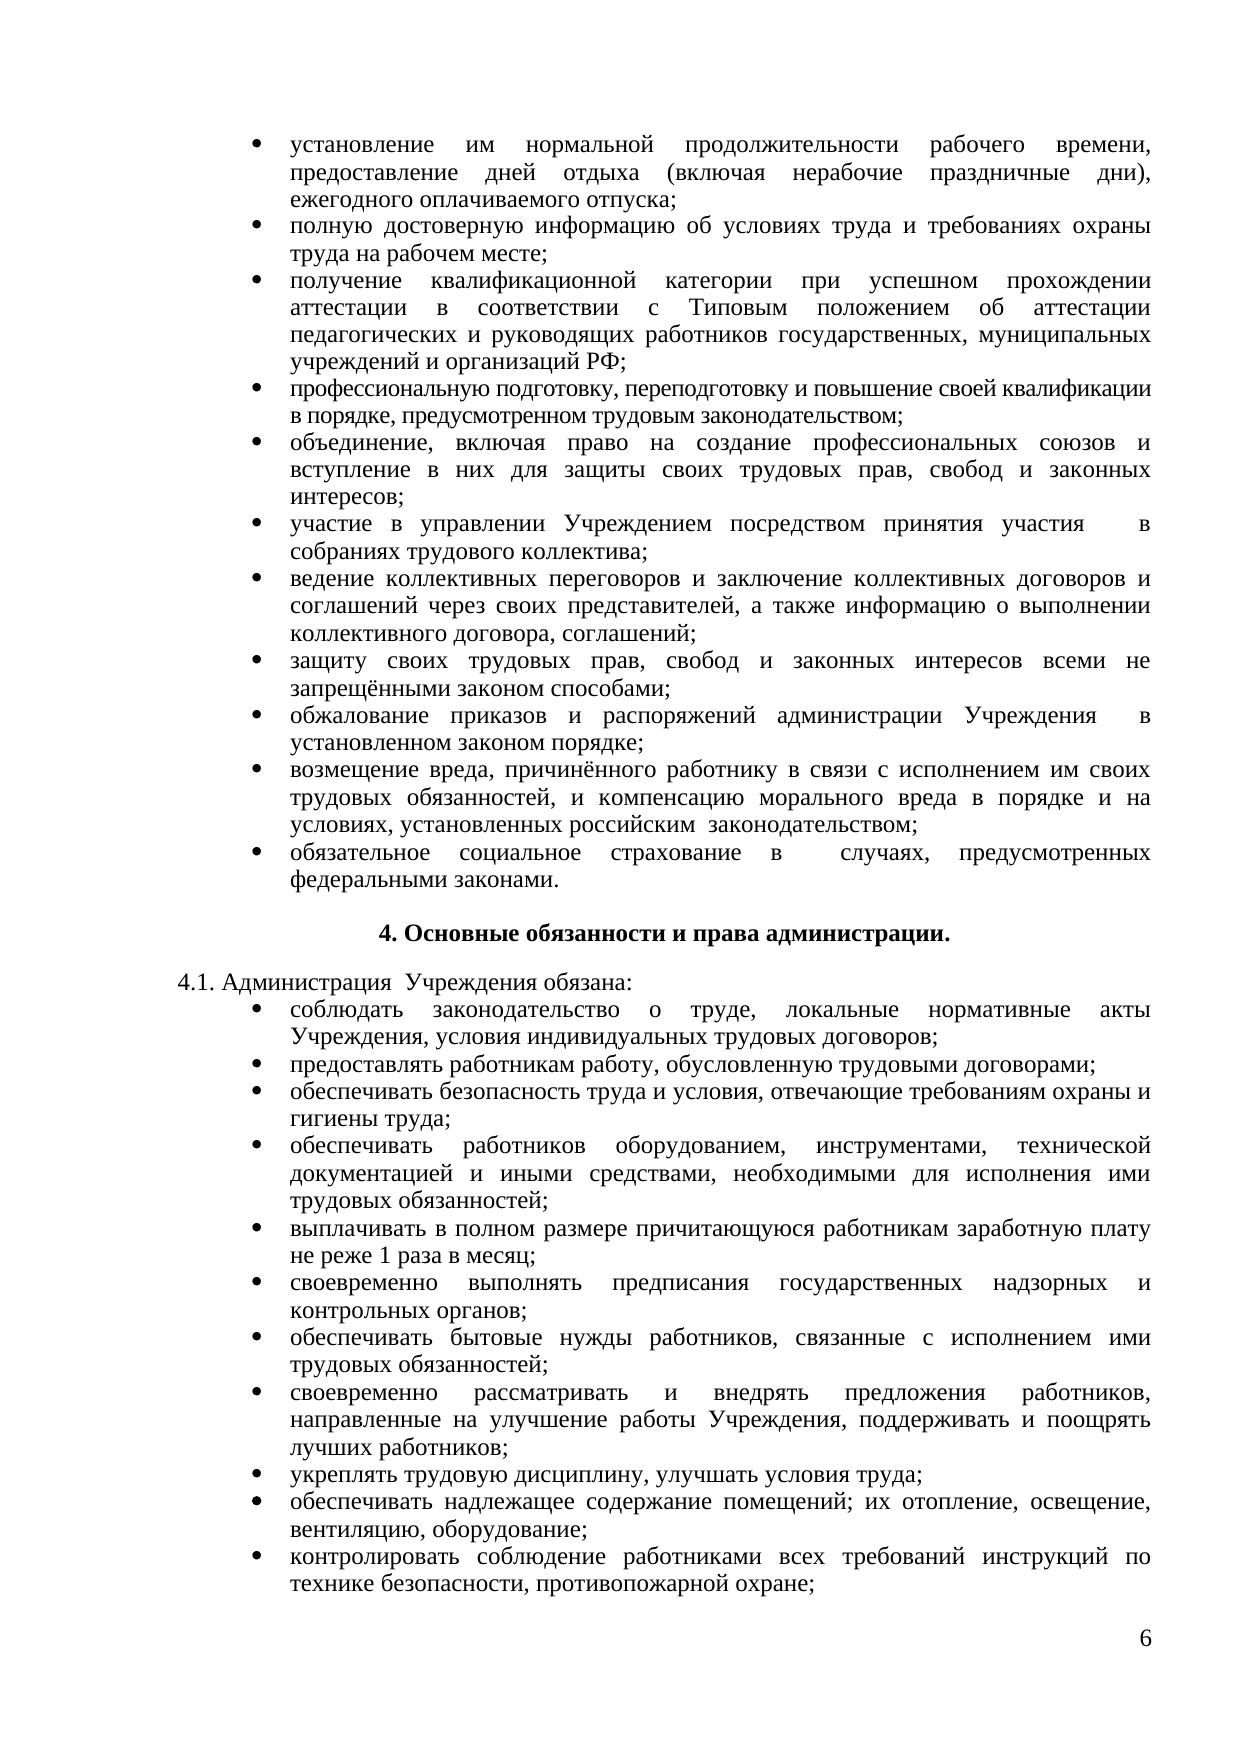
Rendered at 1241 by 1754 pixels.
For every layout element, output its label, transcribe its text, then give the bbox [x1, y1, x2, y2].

list обжалование приказов и распоряжений администрации Учреждения в установленном законом порядке; [252, 701, 1152, 756]
list своевременно выполнять предписания государственных надзорных и контрольных органов; [252, 1269, 1152, 1324]
list выплачивать в полном размере причитающуюся работникам заработную плату не реже 1 раза в месяц; [252, 1214, 1152, 1269]
list защиту своих трудовых прав, свобод и законных интересов всеми не запрещёнными законом способами; [252, 647, 1152, 701]
list возмещение вреда, причинённого работнику в связи с исполнением им своих трудовых обязанностей, и компенсацию морального вреда в порядке и на условиях, установленных российским законодательством; [252, 756, 1152, 838]
list укреплять трудовую дисциплину, улучшать условия труда; [177, 1460, 1152, 1488]
list профессиональную подготовку, переподготовку и повышение своей квалификации в порядке, предусмотренном трудовым законодательством; [252, 375, 1152, 429]
list соблюдать законодательство о труде, локальные нормативные акты Учреждения, условия индивидуальных трудовых договоров; [252, 996, 1152, 1050]
text 4.1. Администрация Учреждения обязана: [177, 968, 1152, 996]
list контролировать соблюдение работниками всех требований инструкций по технике безопасности, противопожарной охране; [252, 1542, 1152, 1597]
list предоставлять работникам работу, обусловленную трудовыми договорами; [252, 1050, 1152, 1077]
list объединение, включая право на создание профессиональных союзов и вступление в них для защиты своих трудовых прав, свобод и законных интересов; [252, 429, 1152, 510]
list полную достоверную информацию об условиях труда и требованиях охраны труда на рабочем месте; [252, 212, 1152, 266]
list получение квалификационной категории при успешном прохождении аттестации в соответствии с Типовым положением об аттестации педагогических и руководящих работников государственных, муниципальных учреждений и организаций РФ; [252, 266, 1152, 375]
list обязательное социальное страхование в случаях, предусмотренных федеральными законами. [252, 838, 1152, 893]
text 4. Основные обязанности и права администрации. [177, 920, 1152, 947]
list обеспечивать бытовые нужды работников, связанные с исполнением ими трудовых обязанностей; [252, 1324, 1152, 1378]
list участие в управлении Учреждением посредством принятия участия в собраниях трудового коллектива; [252, 510, 1152, 564]
list обеспечивать безопасность труда и условия, отвечающие требованиям охраны и гигиены труда; [252, 1077, 1152, 1132]
list обеспечивать работников оборудованием, инструментами, технической документацией и иными средствами, необходимыми для исполнения ими трудовых обязанностей; [252, 1132, 1152, 1214]
list обеспечивать надлежащее содержание помещений; их отопление, освещение, вентиляцию, оборудование; [252, 1488, 1152, 1542]
list ведение коллективных переговоров и заключение коллективных договоров и соглашений через своих представителей, а также информацию о выполнении коллективного договора, соглашений; [252, 564, 1152, 647]
list своевременно рассматривать и внедрять предложения работников, направленные на улучшение работы Учреждения, поддерживать и поощрять лучших работников; [252, 1378, 1152, 1460]
list установление им нормальной продолжительности рабочего времени, предоставление дней отдыха (включая нерабочие праздничные дни), ежегодного оплачиваемого отпуска; [252, 131, 1152, 212]
